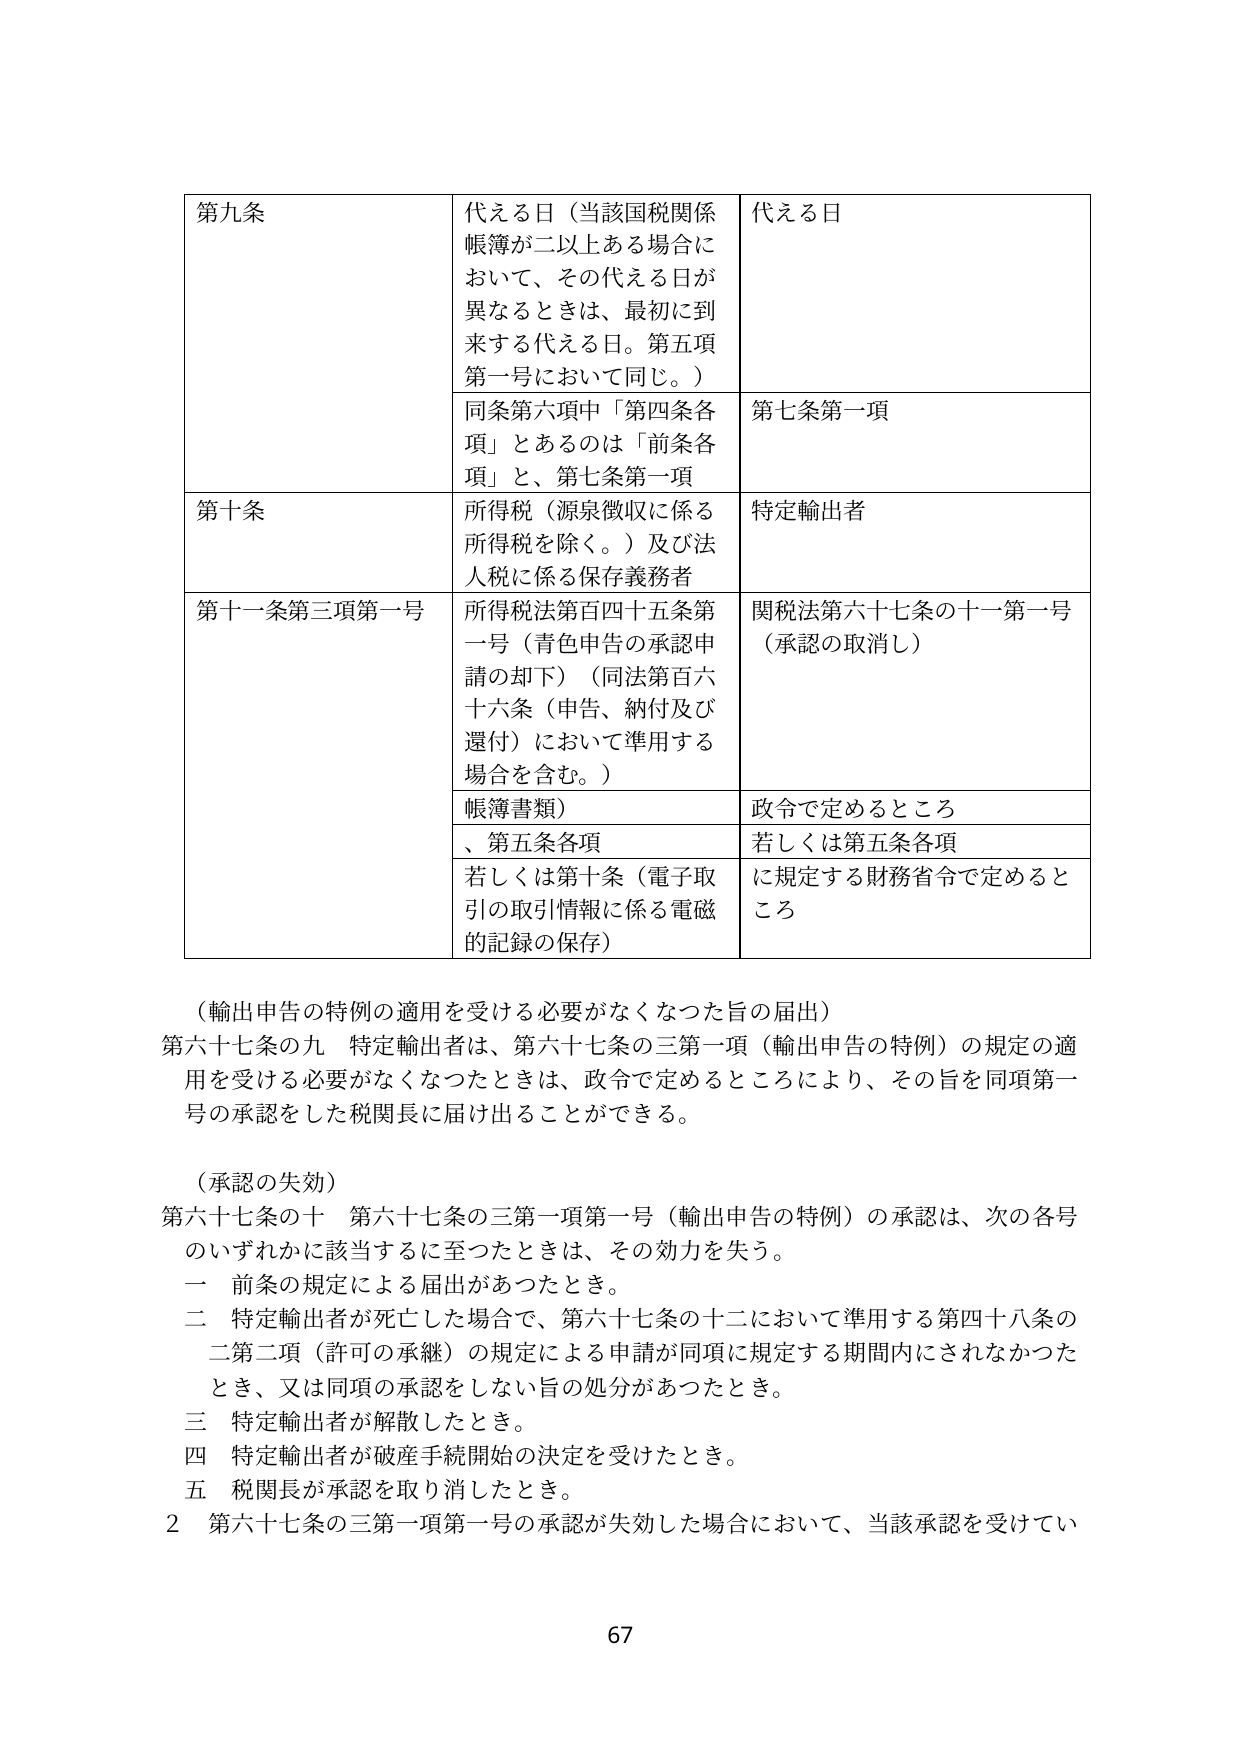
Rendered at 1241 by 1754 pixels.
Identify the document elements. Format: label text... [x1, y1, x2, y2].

table_cell 第十一条第三項第一号 [185, 593, 452, 958]
table_cell に規定する財務省令で定めるところ [741, 859, 1090, 958]
table_cell 第十条 [185, 493, 452, 592]
text 第六十七条の十 第六十七条の三第一項第一号（輸出申告の特例）の承認は、次の各号のいずれかに該当するに至つたときは、その効力を失う。 [161, 1198, 1079, 1267]
table_cell 政令で定めるところ [741, 791, 1090, 824]
table_cell 帳簿書類） [453, 791, 739, 824]
text 二 特定輸出者が死亡した場合で、第六十七条の十二において準用する第四十八条の二第二項（許可の承継）の規定による申請が同項に規定する期間内にされなかつたとき、又は同項の承認をしない旨の処分があつたとき。 [184, 1301, 1079, 1403]
text （承認の失効） [184, 1164, 1079, 1198]
table_cell 所得税（源泉徴収に係る所得税を除く。）及び法人税に係る保存義務者 [453, 493, 739, 592]
table_cell 若しくは第五条各項 [741, 825, 1090, 858]
text 五 税関長が承認を取り消したとき。 [184, 1472, 1079, 1506]
text 一 前条の規定による届出があつたとき。 [184, 1267, 1079, 1301]
table_cell 特定輸出者 [741, 493, 1090, 592]
text 第六十七条の九 特定輸出者は、第六十七条の三第一項（輸出申告の特例）の規定の適用を受ける必要がなくなつたときは、政令で定めるところにより、その旨を同項第一号の承認をした税関長に届け出ることができる。 [161, 1027, 1079, 1130]
table_cell 関税法第六十七条の十一第一号（承認の取消し） [741, 593, 1090, 790]
table_cell 、第五条各項 [453, 825, 739, 858]
table_cell 第九条 [185, 195, 452, 492]
text 三 特定輸出者が解散したとき。 [184, 1403, 1079, 1437]
table_cell 代える日（当該国税関係帳簿が二以上ある場合において、その代える日が異なるときは、最初に到来する代える日。第五項第一号において同じ。） [453, 195, 739, 392]
table_cell 第七条第一項 [741, 393, 1090, 492]
table_cell 若しくは第十条（電子取引の取引情報に係る電磁的記録の保存） [453, 859, 739, 958]
table_cell 同条第六項中「第四条各項」とあるのは「前条各項」と、第七条第一項 [453, 393, 739, 492]
text 四 特定輸出者が破産手続開始の決定を受けたとき。 [184, 1437, 1079, 1472]
text （輸出申告の特例の適用を受ける必要がなくなつた旨の届出） [184, 993, 1079, 1027]
table_cell 所得税法第百四十五条第一号（青色申告の承認申請の却下）（同法第百六十六条（申告、納付及び還付）において準用する場合を含む。） [453, 593, 739, 790]
table_cell 代える日 [741, 195, 1090, 392]
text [161, 1506, 1079, 1540]
